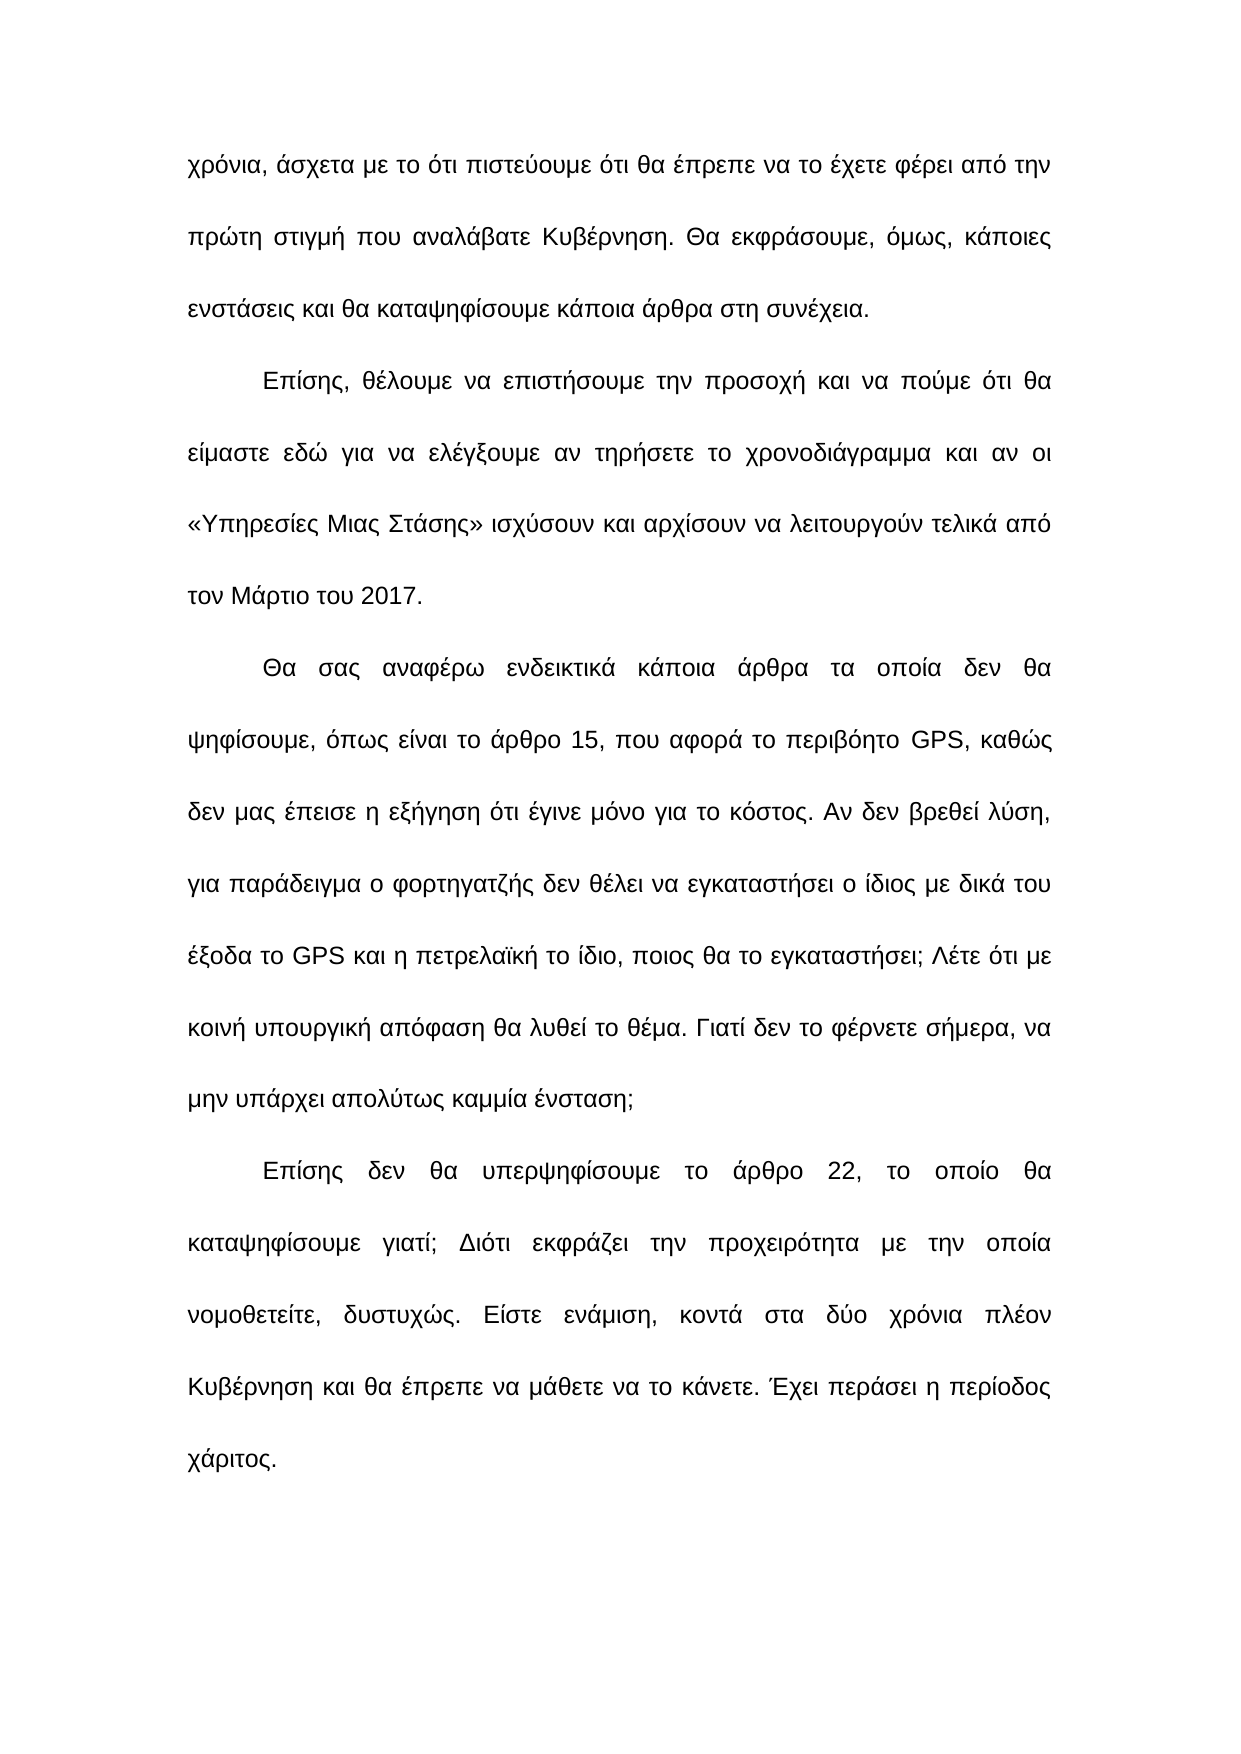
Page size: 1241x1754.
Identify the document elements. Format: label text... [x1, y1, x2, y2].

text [187, 150, 1053, 322]
text Επίσης δεν θα υπερψηφίσουμε το άρθρο 22, το οποίο θα καταψηφίσουμε γιατί; Διότι εκφράζει την προχειρότητα με την οποία νομοθετείτε, δυστυχώς. Είστε ενάμιση, κοντά στα δύο χρόνια πλέον Κυβέρνηση και θα έπρεπε να μάθετε να το κάνετε. Έχει περάσει η περίοδος χάριτος. [187, 1156, 1053, 1472]
text Θα σας αναφέρω ενδεικτικά κάποια άρθρα τα οποία δεν θα ψηφίσουμε, όπως είναι το άρθρο 15, που αφορά το περιβόητο GPS, καθώς δεν μας έπεισε η εξήγηση ότι έγινε μόνο για το κόστος. Αν δεν βρεθεί λύση, για παράδειγμα ο φορτηγατζής δεν θέλει να εγκαταστήσει ο ίδιος με δικά του έξοδα το GPS και η πετρελαϊκή το ίδιο, ποιος θα το εγκαταστήσει; Λέτε ότι με κοινή υπουργική απόφαση θα λυθεί το θέμα. Γιατί δεν το φέρνετε σήμερα, να μην υπάρχει απολύτως καμμία ένσταση; [187, 653, 1053, 1113]
text Επίσης, θέλουμε να επιστήσουμε την προσοχή και να πούμε ότι θα είμαστε εδώ για να ελέγξουμε αν τηρήσετε το χρονοδιάγραμμα και αν οι «Υπηρεσίες Μιας Στάσης» ισχύσουν και αρχίσουν να λειτουργούν τελικά από τον Μάρτιο του 2017. [187, 366, 1053, 610]
